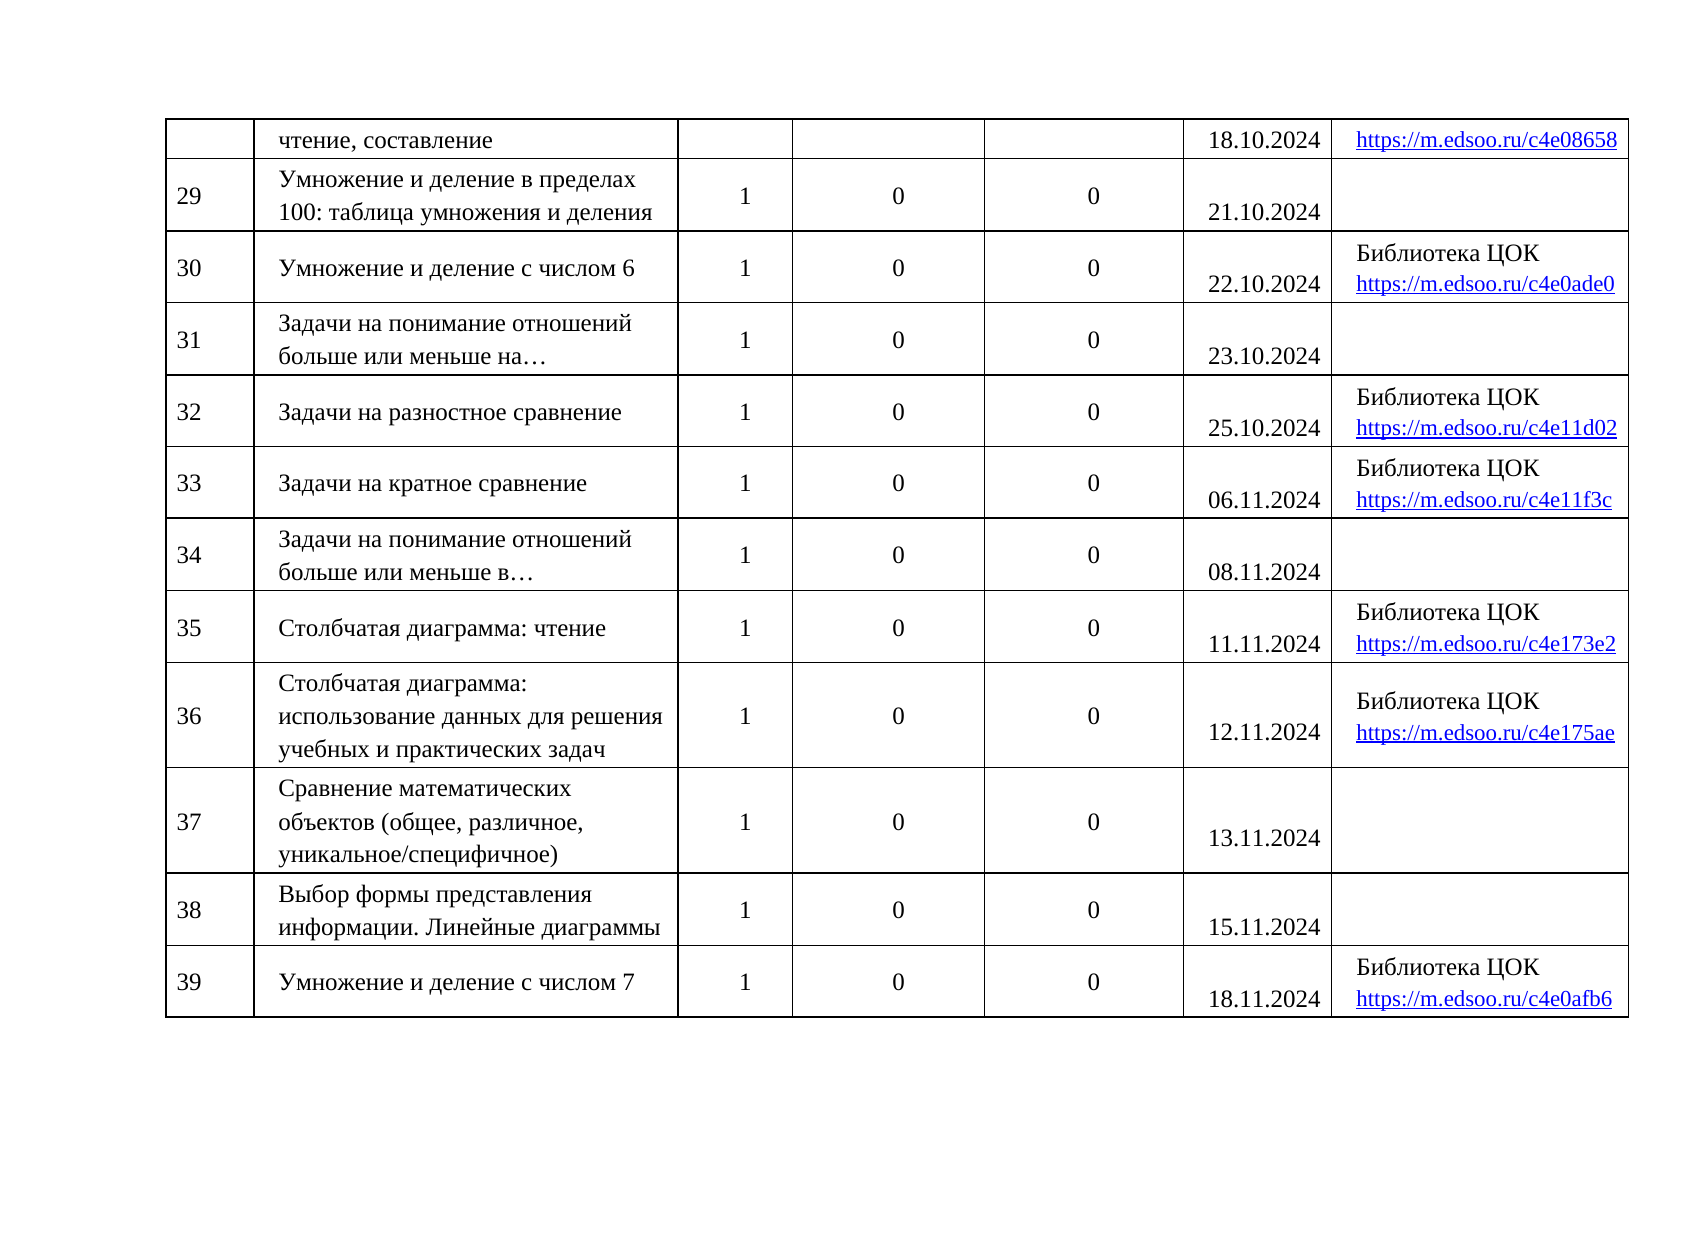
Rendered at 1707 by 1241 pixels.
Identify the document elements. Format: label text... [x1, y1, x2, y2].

table_cell 28 [167, 120, 253, 157]
table_cell 35 [167, 591, 253, 661]
table_cell 1 [679, 232, 792, 302]
table_cell Умножение и деление с числом 7 [255, 946, 677, 1016]
table_cell Библиотека ЦОК https://m.edsoo.ru/c4e175ae [1332, 663, 1628, 767]
table_cell 34 [167, 519, 253, 590]
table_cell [255, 120, 677, 157]
table_cell 36 [167, 663, 253, 767]
table_cell 31 [167, 303, 253, 374]
table_cell Задачи на кратное сравнение [255, 447, 677, 517]
table_cell 0 [793, 376, 984, 446]
table_cell Задачи на понимание отношений больше или меньше в… [255, 519, 677, 590]
table_cell 0 [985, 591, 1183, 661]
table_cell Библиотека ЦОК https://m.edsoo.ru/c4e11f3c [1332, 447, 1628, 517]
table_cell 29 [167, 159, 253, 230]
table_cell 38 [167, 874, 253, 944]
table_cell 1 [679, 591, 792, 661]
table_cell 37 [167, 768, 253, 872]
table_cell Сравнение математических объектов (общее, различное, уникальное/специфичное) [255, 768, 677, 872]
table_cell 0 [985, 663, 1183, 767]
table_cell 18.10.2024 [1184, 120, 1331, 157]
table_cell Задачи на понимание отношений больше или меньше на… [255, 303, 677, 374]
table_cell 0 [793, 663, 984, 767]
table_cell 21.10.2024 [1184, 159, 1331, 230]
table_cell Задачи на разностное сравнение [255, 376, 677, 446]
table_cell 0 [985, 303, 1183, 374]
table_cell Умножение и деление с числом 6 [255, 232, 677, 302]
table_cell 0 [793, 591, 984, 661]
table_cell 18.11.2024 [1184, 946, 1331, 1016]
table_cell [1332, 303, 1628, 374]
table_cell 0 [793, 232, 984, 302]
table_cell 0 [985, 159, 1183, 230]
table_cell 1 [679, 159, 792, 230]
table_cell 0 [985, 519, 1183, 590]
table_cell 23.10.2024 [1184, 303, 1331, 374]
table_cell 13.11.2024 [1184, 768, 1331, 872]
table_cell 0 [985, 447, 1183, 517]
table_cell 1 [679, 768, 792, 872]
table_cell 1 [679, 946, 792, 1016]
table_cell 1 [679, 376, 792, 446]
table_cell 1 [679, 874, 792, 944]
table_cell 33 [167, 447, 253, 517]
table_cell 11.11.2024 [1184, 591, 1331, 661]
table_cell Выбор формы представления информации. Линейные диаграммы [255, 874, 677, 944]
table_cell 0 [985, 874, 1183, 944]
table_cell 08.11.2024 [1184, 519, 1331, 590]
table_cell 0 [793, 874, 984, 944]
table_cell 0 [985, 120, 1183, 157]
table_cell 1 [679, 519, 792, 590]
table_cell 12.11.2024 [1184, 663, 1331, 767]
table_cell 06.11.2024 [1184, 447, 1331, 517]
table_cell 0 [793, 946, 984, 1016]
table_cell 0 [793, 303, 984, 374]
table_cell [1332, 159, 1628, 230]
table_cell Библиотека ЦОК https://m.edsoo.ru/c4e0ade0 [1332, 232, 1628, 302]
table_cell 0 [985, 768, 1183, 872]
table_cell Столбчатая диаграмма: использование данных для решения учебных и практических задач [255, 663, 677, 767]
table_cell 1 [679, 447, 792, 517]
table_cell 0 [985, 232, 1183, 302]
table_cell Библиотека ЦОК https://m.edsoo.ru/c4e0afb6 [1332, 946, 1628, 1016]
table_cell [1332, 768, 1628, 872]
table_cell 0 [793, 447, 984, 517]
table_cell 0 [793, 768, 984, 872]
table_cell 0 [793, 159, 984, 230]
table_cell [1332, 874, 1628, 944]
table_cell 1 [679, 120, 792, 157]
table_cell 1 [679, 663, 792, 767]
table_cell Умножение и деление в пределах 100: таблица умножения и деления [255, 159, 677, 230]
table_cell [1332, 120, 1628, 157]
table_cell 25.10.2024 [1184, 376, 1331, 446]
table_cell 0 [985, 376, 1183, 446]
table_cell 0 [985, 946, 1183, 1016]
table_cell 39 [167, 946, 253, 1016]
table_cell 30 [167, 232, 253, 302]
table_cell 0 [793, 120, 984, 157]
table_cell 0 [793, 519, 984, 590]
table_cell 1 [679, 303, 792, 374]
table_cell 32 [167, 376, 253, 446]
table_cell Библиотека ЦОК https://m.edsoo.ru/c4e11d02 [1332, 376, 1628, 446]
table_cell [1332, 519, 1628, 590]
table_cell Столбчатая диаграмма: чтение [255, 591, 677, 661]
table_cell 15.11.2024 [1184, 874, 1331, 944]
table_cell Библиотека ЦОК https://m.edsoo.ru/c4e173e2 [1332, 591, 1628, 661]
table_cell 22.10.2024 [1184, 232, 1331, 302]
